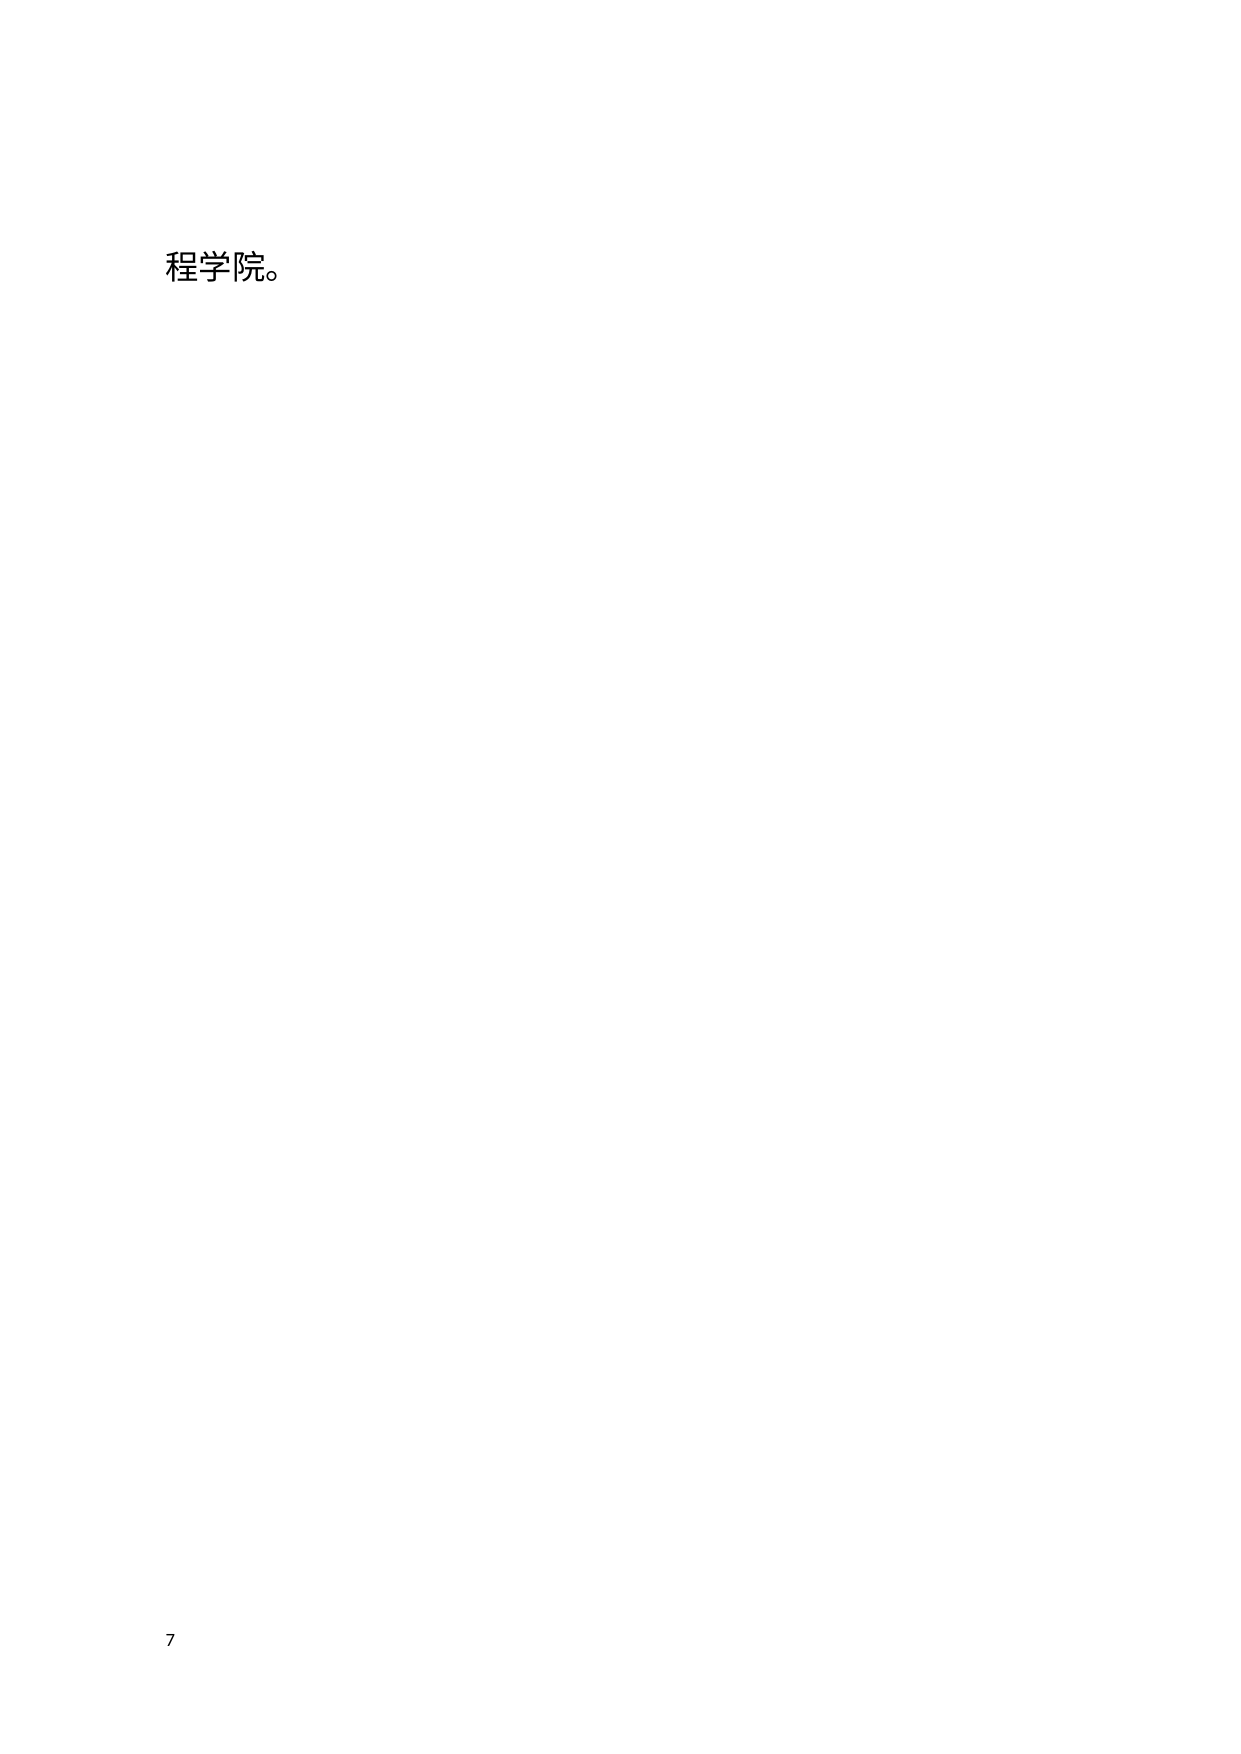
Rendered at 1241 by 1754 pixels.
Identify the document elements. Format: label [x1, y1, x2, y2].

text [165, 233, 1075, 291]
